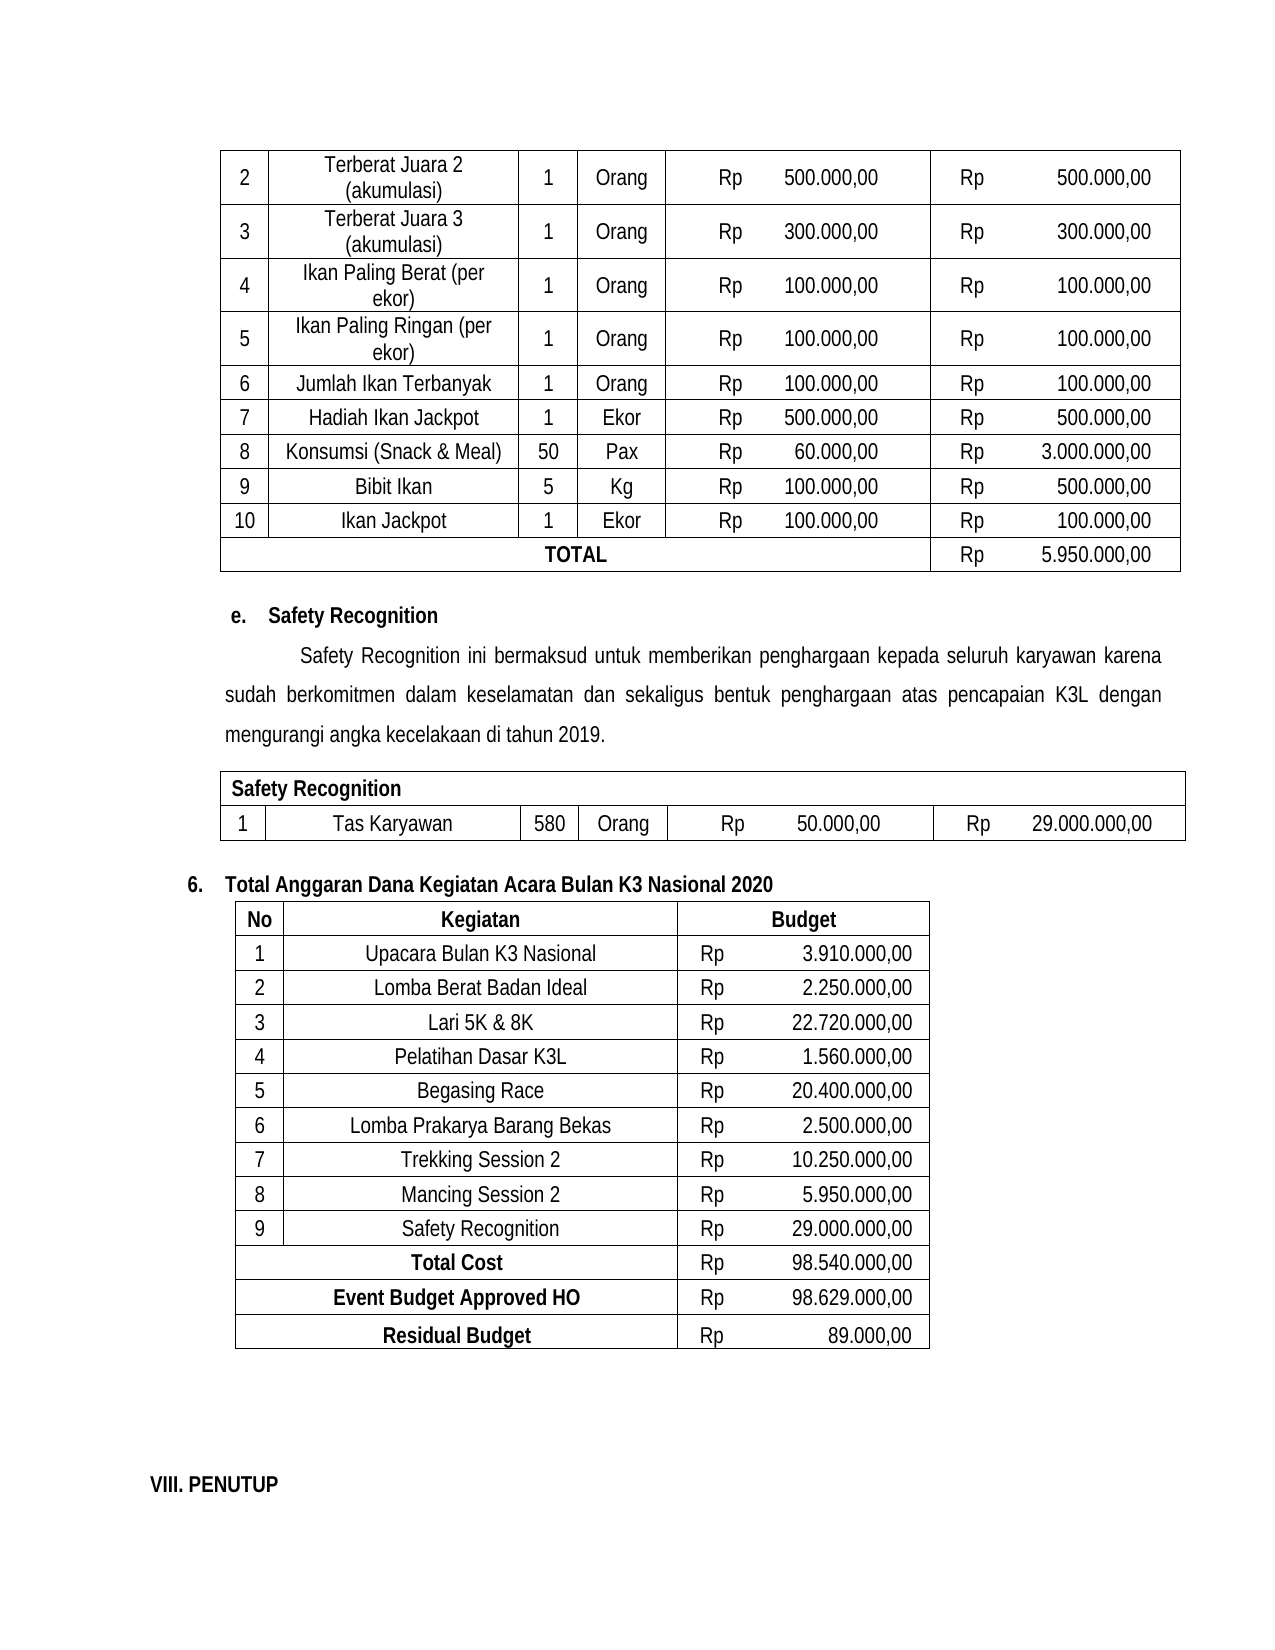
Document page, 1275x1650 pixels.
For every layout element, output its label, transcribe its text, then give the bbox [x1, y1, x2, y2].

table_cell 1 [519, 151, 577, 204]
table_cell Rp 3.000.000,00 [931, 435, 1180, 468]
table_cell 5 [221, 312, 268, 365]
table_cell 7 [221, 400, 268, 434]
table_cell Rp 5.950.000,00 [931, 538, 1180, 571]
table_cell Orang [579, 806, 667, 839]
table_cell Begasing Race [284, 1074, 677, 1107]
table_cell Terberat Juara 2 (akumulasi) [269, 151, 518, 204]
table_cell Rp 2.250.000,00 [678, 971, 929, 1004]
table_cell Rp 500.000,00 [666, 151, 930, 204]
table_cell 1 [519, 205, 577, 257]
table_cell Pax [578, 435, 665, 468]
table_cell 1 [221, 806, 265, 839]
table_cell 2 [221, 151, 268, 204]
table_cell Mancing Session 2 [284, 1177, 677, 1210]
table_cell Upacara Bulan K3 Nasional [284, 936, 677, 970]
table_cell 7 [236, 1143, 283, 1176]
table_cell Bibit Ikan [269, 469, 518, 502]
table_cell 1 [519, 400, 577, 434]
table_cell Rp 98.540.000,00 [678, 1246, 929, 1279]
table_cell 1 [519, 312, 577, 365]
table_header Kegiatan [284, 902, 677, 935]
table_cell Rp 10.250.000,00 [678, 1143, 929, 1176]
table_cell 9 [221, 469, 268, 502]
table_cell Rp 22.720.000,00 [678, 1005, 929, 1038]
table_cell 8 [236, 1177, 283, 1210]
table_cell Rp 29.000.000,00 [678, 1211, 929, 1245]
table_cell Ikan Paling Ringan (per ekor) [269, 312, 518, 365]
table_cell Rp 20.400.000,00 [678, 1074, 929, 1107]
table_cell Orang [578, 205, 665, 257]
table_cell Rp 100.000,00 [666, 366, 930, 399]
list Safety Recognition ini bermaksud untuk memberikan penghargaan kepada seluruh karyawan karena sudah berkomitmen dalam keselamatan dan sekaligus bentuk penghargaan atas pencapaian K3L dengan mengurangi angka kecelakaan di tahun 2019. [225, 642, 1162, 747]
table_cell 1 [519, 504, 577, 537]
table_cell Rp 1.560.000,00 [678, 1040, 929, 1073]
table_cell Orang [578, 151, 665, 204]
table_cell Rp 100.000,00 [931, 312, 1180, 365]
table_cell 6 [236, 1108, 283, 1142]
table_header Budget [678, 902, 929, 935]
table_cell 5 [519, 469, 577, 502]
table_cell Rp 100.000,00 [931, 504, 1180, 537]
table_cell Rp 100.000,00 [666, 259, 930, 311]
table_header Safety Recognition [221, 772, 1185, 805]
table_cell Residual Budget [236, 1315, 677, 1348]
table_cell 50 [519, 435, 577, 468]
table_cell Kg [578, 469, 665, 502]
table_cell Ekor [578, 400, 665, 434]
table_cell Pelatihan Dasar K3L [284, 1040, 677, 1073]
table_cell 1 [236, 936, 283, 970]
table_cell Ikan Paling Berat (per ekor) [269, 259, 518, 311]
table_header No [236, 902, 283, 935]
text VIII. PENUTUP [150, 1471, 1162, 1497]
table_cell 3 [236, 1005, 283, 1038]
table_cell Hadiah Ikan Jackpot [269, 400, 518, 434]
table_cell Rp 60.000,00 [666, 435, 930, 468]
table_cell Ikan Jackpot [269, 504, 518, 537]
table_cell Rp 2.500.000,00 [678, 1108, 929, 1142]
table_cell Lomba Prakarya Barang Bekas [284, 1108, 677, 1142]
table_cell Rp 98.629.000,00 [678, 1280, 929, 1313]
table_cell Rp 500.000,00 [931, 151, 1180, 204]
table_cell Orang [578, 312, 665, 365]
table_cell 2 [236, 971, 283, 1004]
table_cell Rp 300.000,00 [666, 205, 930, 257]
table_cell Rp 100.000,00 [666, 469, 930, 502]
table_cell Orang [578, 259, 665, 311]
table_cell 1 [519, 259, 577, 311]
table_cell Rp 89.000,00 [678, 1315, 929, 1348]
table_cell Orang [578, 366, 665, 399]
table_cell Total Cost [236, 1246, 677, 1279]
table_cell Rp 100.000,00 [931, 259, 1180, 311]
table_cell Rp 500.000,00 [931, 400, 1180, 434]
table_cell 580 [521, 806, 578, 839]
table_cell Trekking Session 2 [284, 1143, 677, 1176]
list Total Anggaran Dana Kegiatan Acara Bulan K3 Nasional 2020 [187, 871, 1162, 897]
table_cell Konsumsi (Snack & Meal) [269, 435, 518, 468]
table_cell Rp 100.000,00 [666, 504, 930, 537]
table_cell Lari 5K & 8K [284, 1005, 677, 1038]
table_cell 8 [221, 435, 268, 468]
table_cell 9 [236, 1211, 283, 1245]
table_cell Rp 100.000,00 [931, 366, 1180, 399]
table_cell Rp 50.000,00 [668, 806, 933, 839]
table_cell Rp 300.000,00 [931, 205, 1180, 257]
table_cell Rp 500.000,00 [931, 469, 1180, 502]
table_cell Ekor [578, 504, 665, 537]
table_cell 10 [221, 504, 268, 537]
table_cell Rp 100.000,00 [666, 312, 930, 365]
table_cell Lomba Berat Badan Ideal [284, 971, 677, 1004]
table_cell Rp 29.000.000,00 [934, 806, 1185, 839]
table_cell Rp 500.000,00 [666, 400, 930, 434]
table_cell Jumlah Ikan Terbanyak [269, 366, 518, 399]
table_cell 6 [221, 366, 268, 399]
table_cell 4 [221, 259, 268, 311]
table_cell Rp 5.950.000,00 [678, 1177, 929, 1210]
table_cell 1 [519, 366, 577, 399]
table_cell Rp 3.910.000,00 [678, 936, 929, 970]
table_cell 5 [236, 1074, 283, 1107]
table_cell Terberat Juara 3 (akumulasi) [269, 205, 518, 257]
list Safety Recognition [231, 602, 1162, 629]
table_cell 4 [236, 1040, 283, 1073]
table_cell Tas Karyawan [266, 806, 520, 839]
table_cell Safety Recognition [284, 1211, 677, 1245]
table_cell TOTAL [221, 538, 930, 571]
table_cell 3 [221, 205, 268, 257]
table_cell Event Budget Approved HO [236, 1280, 677, 1313]
